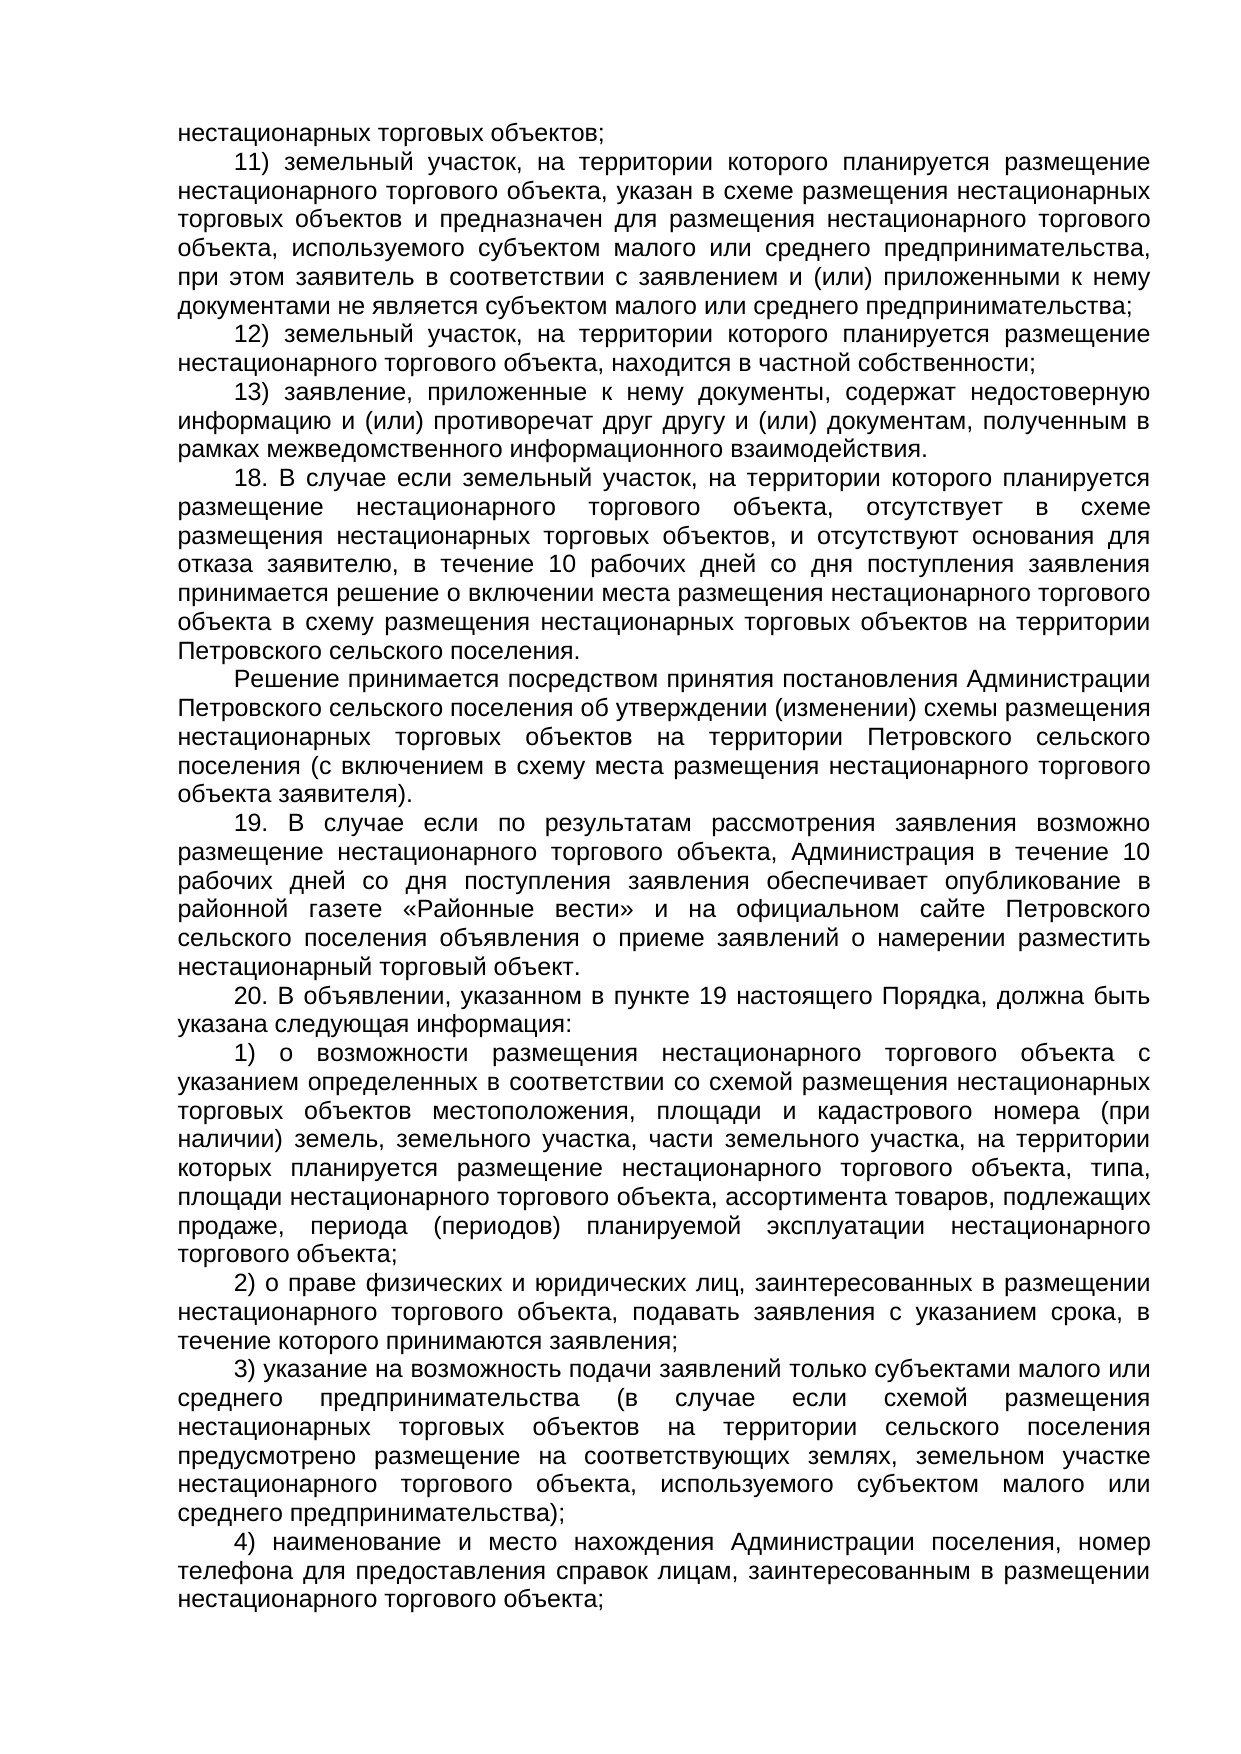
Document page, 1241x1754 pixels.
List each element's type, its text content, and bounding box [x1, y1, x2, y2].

text 19. В случае если по результатам рассмотрения заявления возможно размещение нестационарного торгового объекта, Администрация в течение 10 рабочих дней со дня поступления заявления обеспечивает опубликование в районной газете «Районные вести» и на официальном сайте Петровского сельского поселения объявления о приеме заявлений о намерении разместить нестационарный торговый объект. [177, 808, 1152, 981]
text Решение принимается посредством принятия постановления Администрации Петровского сельского поселения об утверждении (изменении) схемы размещения нестационарных торговых объектов на территории Петровского сельского поселения (с включением в схему места размещения нестационарного торгового объекта заявителя). [177, 664, 1152, 808]
text 12) земельный участок, на территории которого планируется размещение нестационарного торгового объекта, находится в частной собственности; [177, 319, 1152, 377]
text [177, 118, 1152, 147]
text 2) о праве физических и юридических лиц, заинтересованных в размещении нестационарного торгового объекта, подавать заявления с указанием срока, в течение которого принимаются заявления; [177, 1268, 1152, 1354]
text 20. В объявлении, указанном в пункте 19 настоящего Порядка, должна быть указана следующая информация: [177, 981, 1152, 1038]
text 4) наименование и место нахождения Администрации поселения, номер телефона для предоставления справок лицам, заинтересованным в размещении нестационарного торгового объекта; [177, 1527, 1152, 1613]
text 18. В случае если земельный участок, на территории которого планируется размещение нестационарного торгового объекта, отсутствует в схеме размещения нестационарных торговых объектов, и отсутствуют основания для отказа заявителю, в течение 10 рабочих дней со дня поступления заявления принимается решение о включении места размещения нестационарного торгового объекта в схему размещения нестационарных торговых объектов на территории Петровского сельского поселения. [177, 463, 1152, 664]
text 13) заявление, приложенные к нему документы, содержат недостоверную информацию и (или) противоречат друг другу и (или) документам, полученным в рамках межведомственного информационного взаимодействия. [177, 377, 1152, 463]
text 1) о возможности размещения нестационарного торгового объекта с указанием определенных в соответствии со схемой размещения нестационарных торговых объектов местоположения, площади и кадастрового номера (при наличии) земель, земельного участка, части земельного участка, на территории которых планируется размещение нестационарного торгового объекта, типа, площади нестационарного торгового объекта, ассортимента товаров, подлежащих продаже, периода (периодов) планируемой эксплуатации нестационарного торгового объекта; [177, 1038, 1152, 1268]
text 11) земельный участок, на территории которого планируется размещение нестационарного торгового объекта, указан в схеме размещения нестационарных торговых объектов и предназначен для размещения нестационарного торгового объекта, используемого субъектом малого или среднего предпринимательства, при этом заявитель в соответствии с заявлением и (или) приложенными к нему документами не является субъектом малого или среднего предпринимательства; [177, 147, 1152, 319]
text 3) указание на возможность подачи заявлений только субъектами малого или среднего предпринимательства (в случае если схемой размещения нестационарных торговых объектов на территории сельского поселения предусмотрено размещение на соответствующих землях, земельном участке нестационарного торгового объекта, используемого субъектом малого или среднего предпринимательства); [177, 1354, 1152, 1527]
